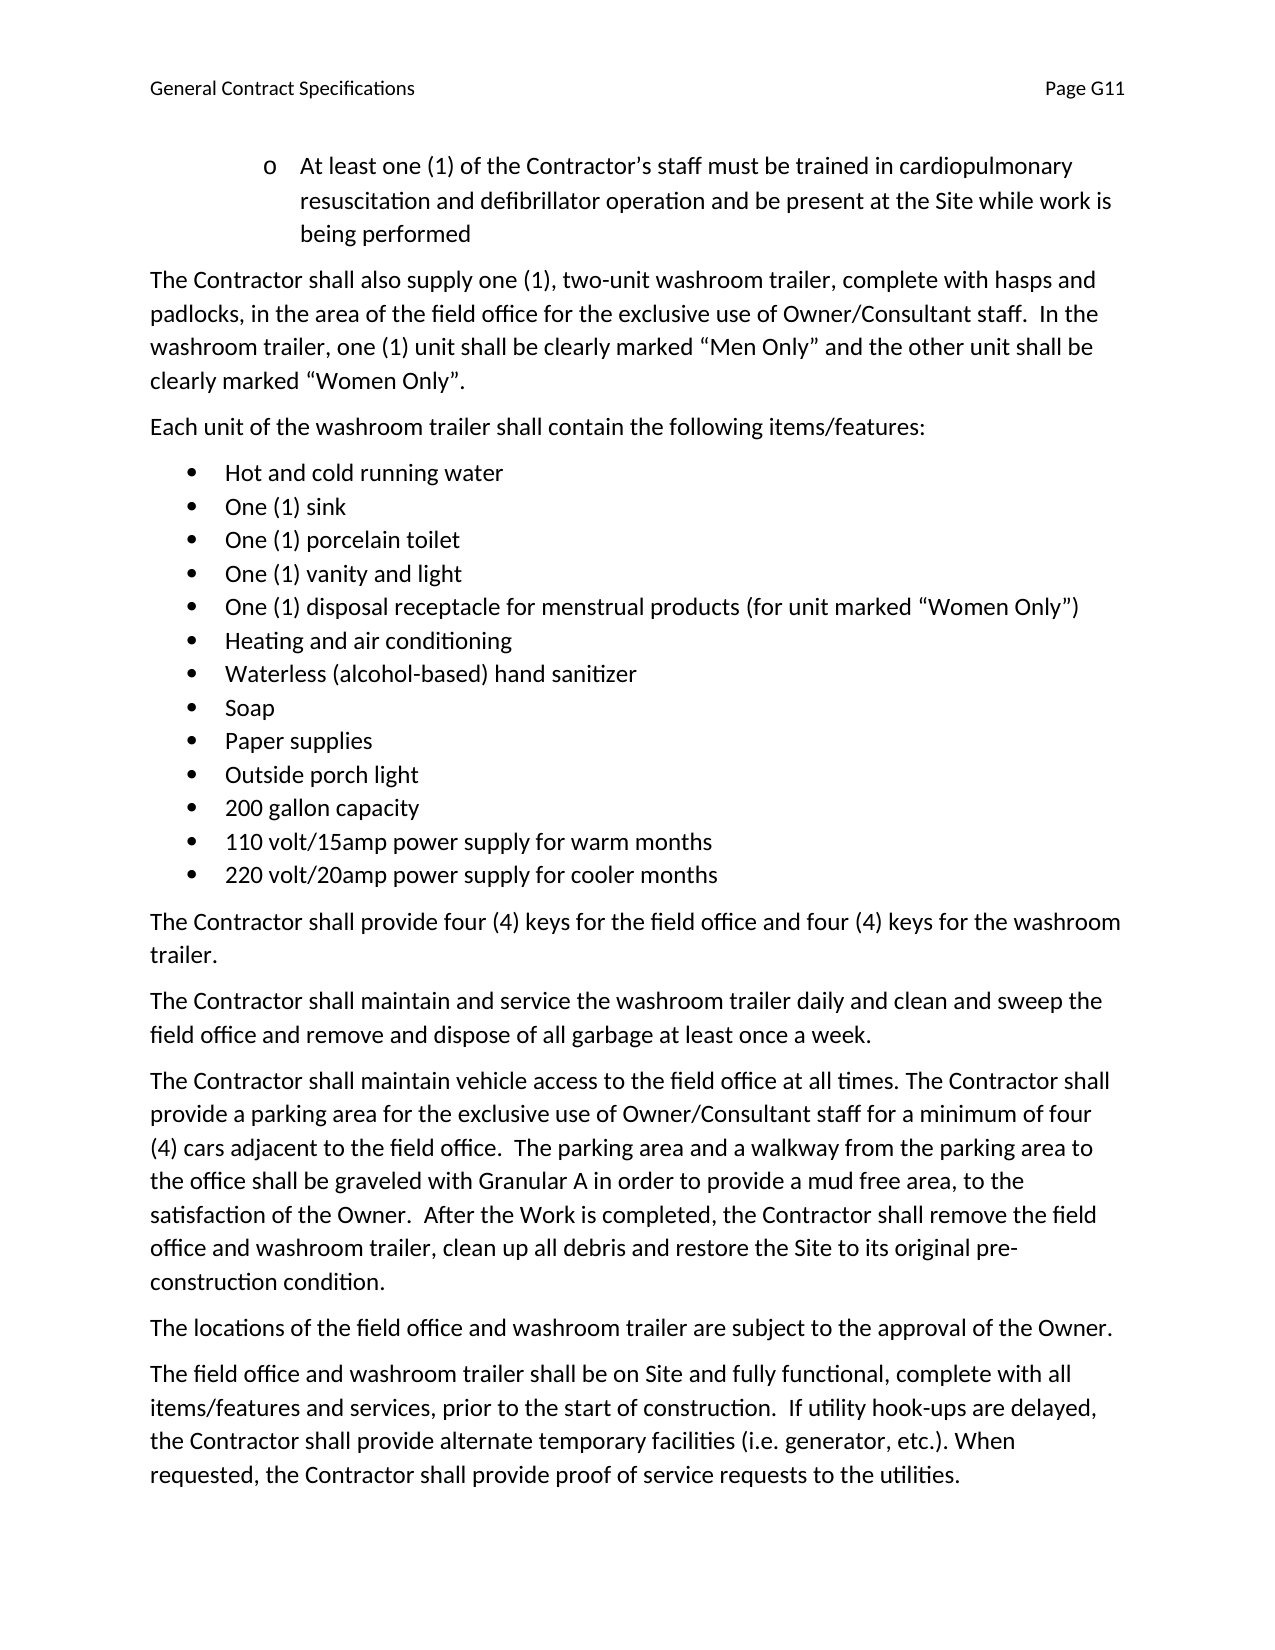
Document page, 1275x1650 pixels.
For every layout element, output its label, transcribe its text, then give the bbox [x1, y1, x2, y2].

text Heating and air conditioning [187, 625, 1125, 655]
text One (1) disposal receptacle for menstrual products (for unit marked “Women Only”) [187, 591, 1125, 622]
text 220 volt/20amp power supply for cooler months [187, 859, 1125, 890]
text Waterless (alcohol-based) hand sanitizer [187, 658, 1125, 689]
text 200 gallon capacity [187, 792, 1125, 823]
text One (1) sink [187, 491, 1125, 521]
text Paper supplies [187, 725, 1125, 756]
text The Contractor shall maintain and service the washroom trailer daily and clean and sweep the field office and remove and dispose of all garbage at least once a week. [150, 985, 1125, 1049]
text Hot and cold running water [187, 457, 1125, 488]
text Outside porch light [187, 759, 1125, 789]
text One (1) vanity and light [187, 558, 1125, 588]
text One (1) porcelain toilet [187, 524, 1125, 555]
text The Contractor shall also supply one (1), two-unit washroom trailer, complete with hasps and padlocks, in the area of the field office for the exclusive use of Owner/Consultant staff. In the washroom trailer, one (1) unit shall be clearly marked “Men Only” and the other unit shall be clearly marked “Women Only”. [150, 264, 1125, 396]
text The Contractor shall maintain vehicle access to the field office at all times. The Contractor shall provide a parking area for the exclusive use of Owner/Consultant staff for a minimum of four (4) cars adjacent to the field office. The parking area and a walkway from the parking area to the office shall be graveled with Granular A in order to provide a mud free area, to the satisfaction of the Owner. After the Work is completed, the Contractor shall remove the field office and washroom trailer, clean up all debris and restore the Site to its original pre-construction condition. [150, 1065, 1125, 1297]
text The Contractor shall provide four (4) keys for the field office and four (4) keys for the washroom trailer. [150, 906, 1125, 970]
text Soap [187, 692, 1125, 722]
text 110 volt/15amp power supply for warm months [187, 826, 1125, 857]
text The locations of the field office and washroom trailer are subject to the approval of the Owner. [150, 1312, 1125, 1343]
text Each unit of the washroom trailer shall contain the following items/features: [150, 411, 1125, 442]
list At least one (1) of the Contractor’s staff must be trained in cardiopulmonary resuscitation and defibrillator operation and be present at the Site while work is being performed [262, 150, 1125, 249]
text The field office and washroom trailer shall be on Site and fully functional, complete with all items/features and services, prior to the start of construction. If utility hook-ups are delayed, the Contractor shall provide alternate temporary facilities (i.e. generator, etc.). When requested, the Contractor shall provide proof of service requests to the utilities. [150, 1358, 1125, 1489]
